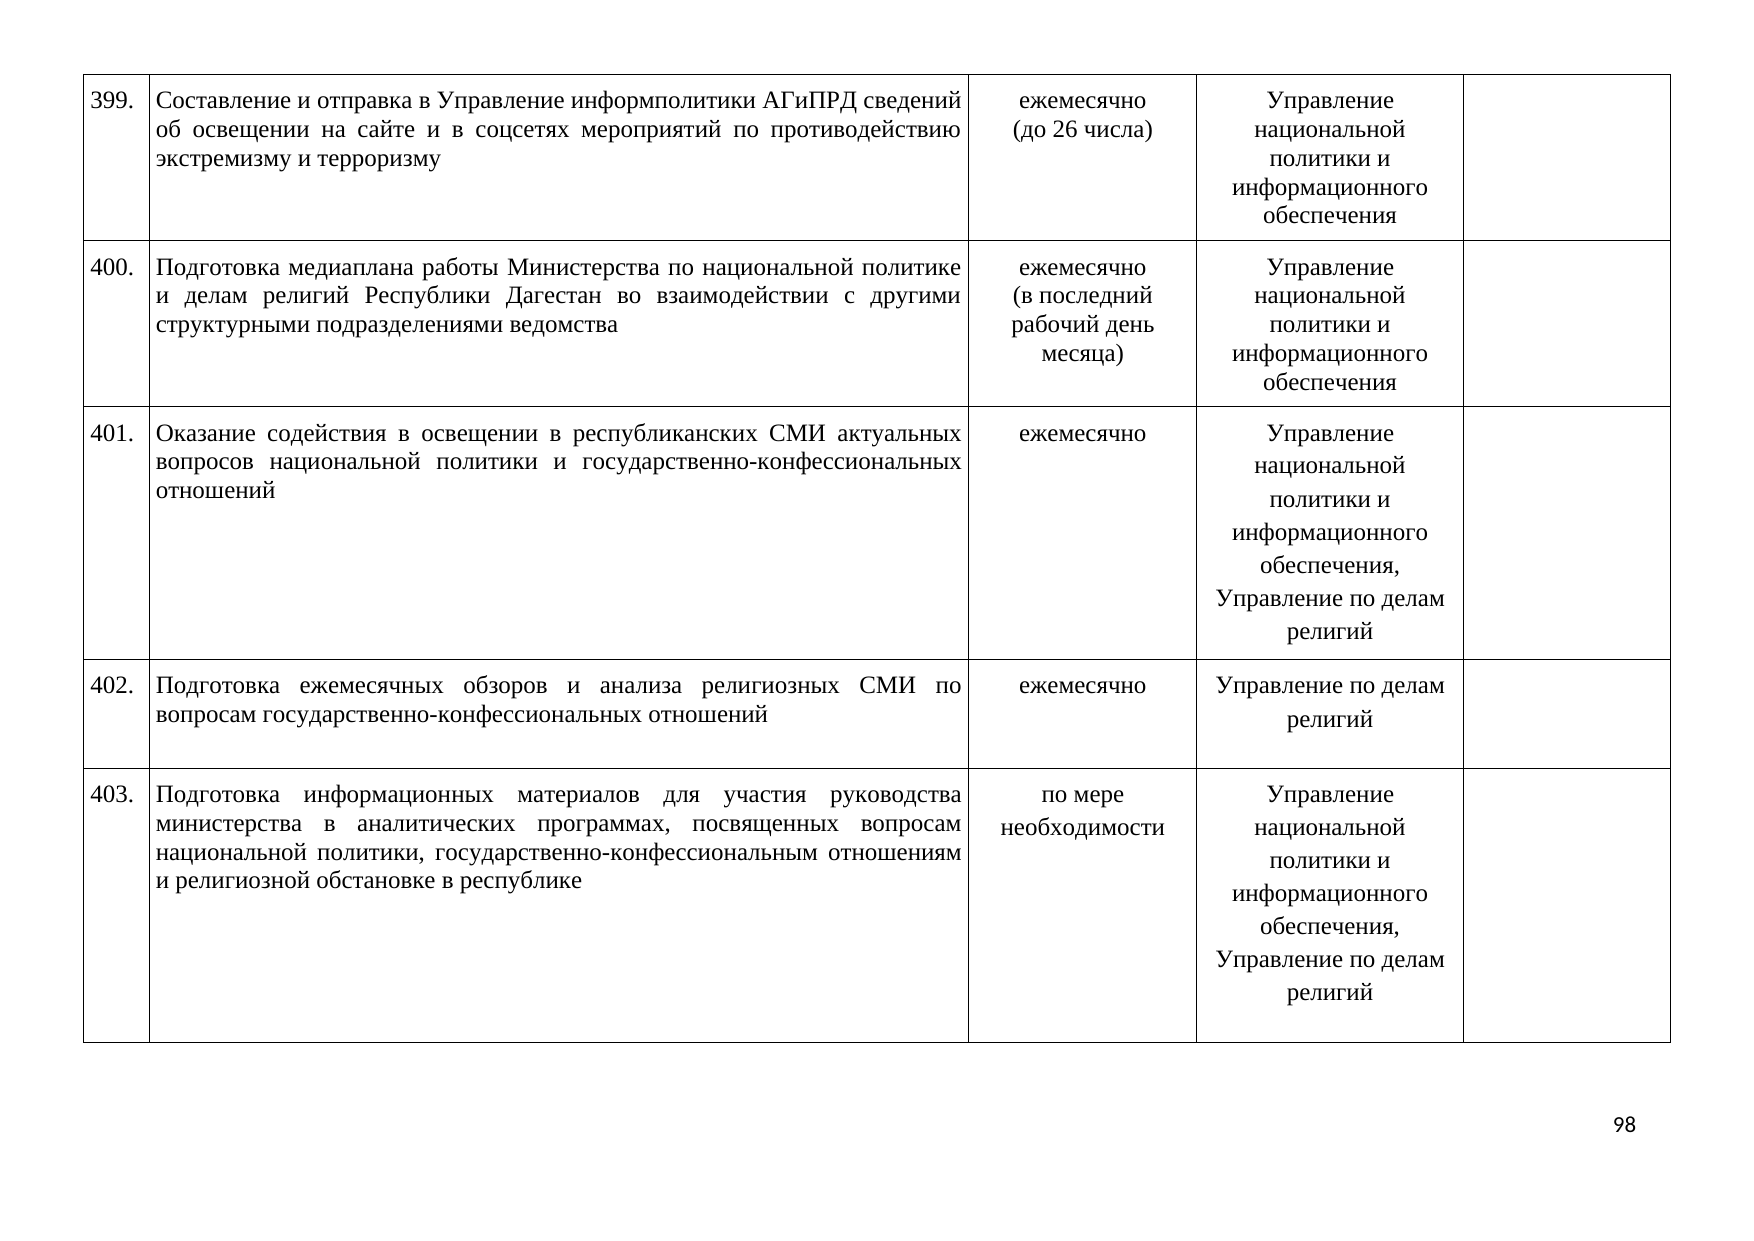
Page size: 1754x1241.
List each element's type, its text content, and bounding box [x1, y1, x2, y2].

table_cell Оказание содействия в освещении в республиканских СМИ актуальных вопросов национальной политики и государственно-конфессиональных отношений [150, 407, 968, 659]
table_cell Подготовка информационных материалов для участия руководства министерства в аналитических программах, посвященных вопросам национальной политики, государственно-конфессиональным отношениям и религиозной обстановке в республике [150, 769, 968, 1042]
table_cell ежемесячно [969, 660, 1196, 768]
table_cell Управление национальной политики и информационного обеспечения, Управление по делам религий [1197, 407, 1463, 659]
table_cell [1464, 241, 1670, 406]
table_cell [1464, 660, 1670, 768]
table_cell [84, 75, 149, 240]
table_cell [84, 407, 149, 659]
table_cell [84, 241, 149, 406]
table_cell ежемесячно (в последний рабочий день месяца) [969, 241, 1196, 406]
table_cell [1197, 769, 1463, 1042]
table_cell [1464, 407, 1670, 659]
table_cell ежемесячно (до 26 числа) [969, 75, 1196, 240]
table_cell Управление по делам религий [1197, 660, 1463, 768]
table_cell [1197, 75, 1463, 240]
table_cell Управление национальной политики и информационного обеспечения [1197, 241, 1463, 406]
table_cell Составление и отправка в Управление информполитики АГиПРД сведений об освещении на сайте и в соцсетях мероприятий по противодействию экстремизму и терроризму [150, 75, 968, 240]
table_cell [84, 660, 149, 768]
table_cell Подготовка медиаплана работы Министерства по национальной политике и делам религий Республики Дагестан во взаимодействии с другими структурными подразделениями ведомства [150, 241, 968, 406]
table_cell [969, 769, 1196, 1042]
table_cell ежемесячно [969, 407, 1196, 659]
table_cell [1464, 769, 1670, 1042]
table_cell [1464, 75, 1670, 240]
table_cell [84, 769, 149, 1042]
table_cell Подготовка ежемесячных обзоров и анализа религиозных СМИ по вопросам государственно-конфессиональных отношений [150, 660, 968, 768]
